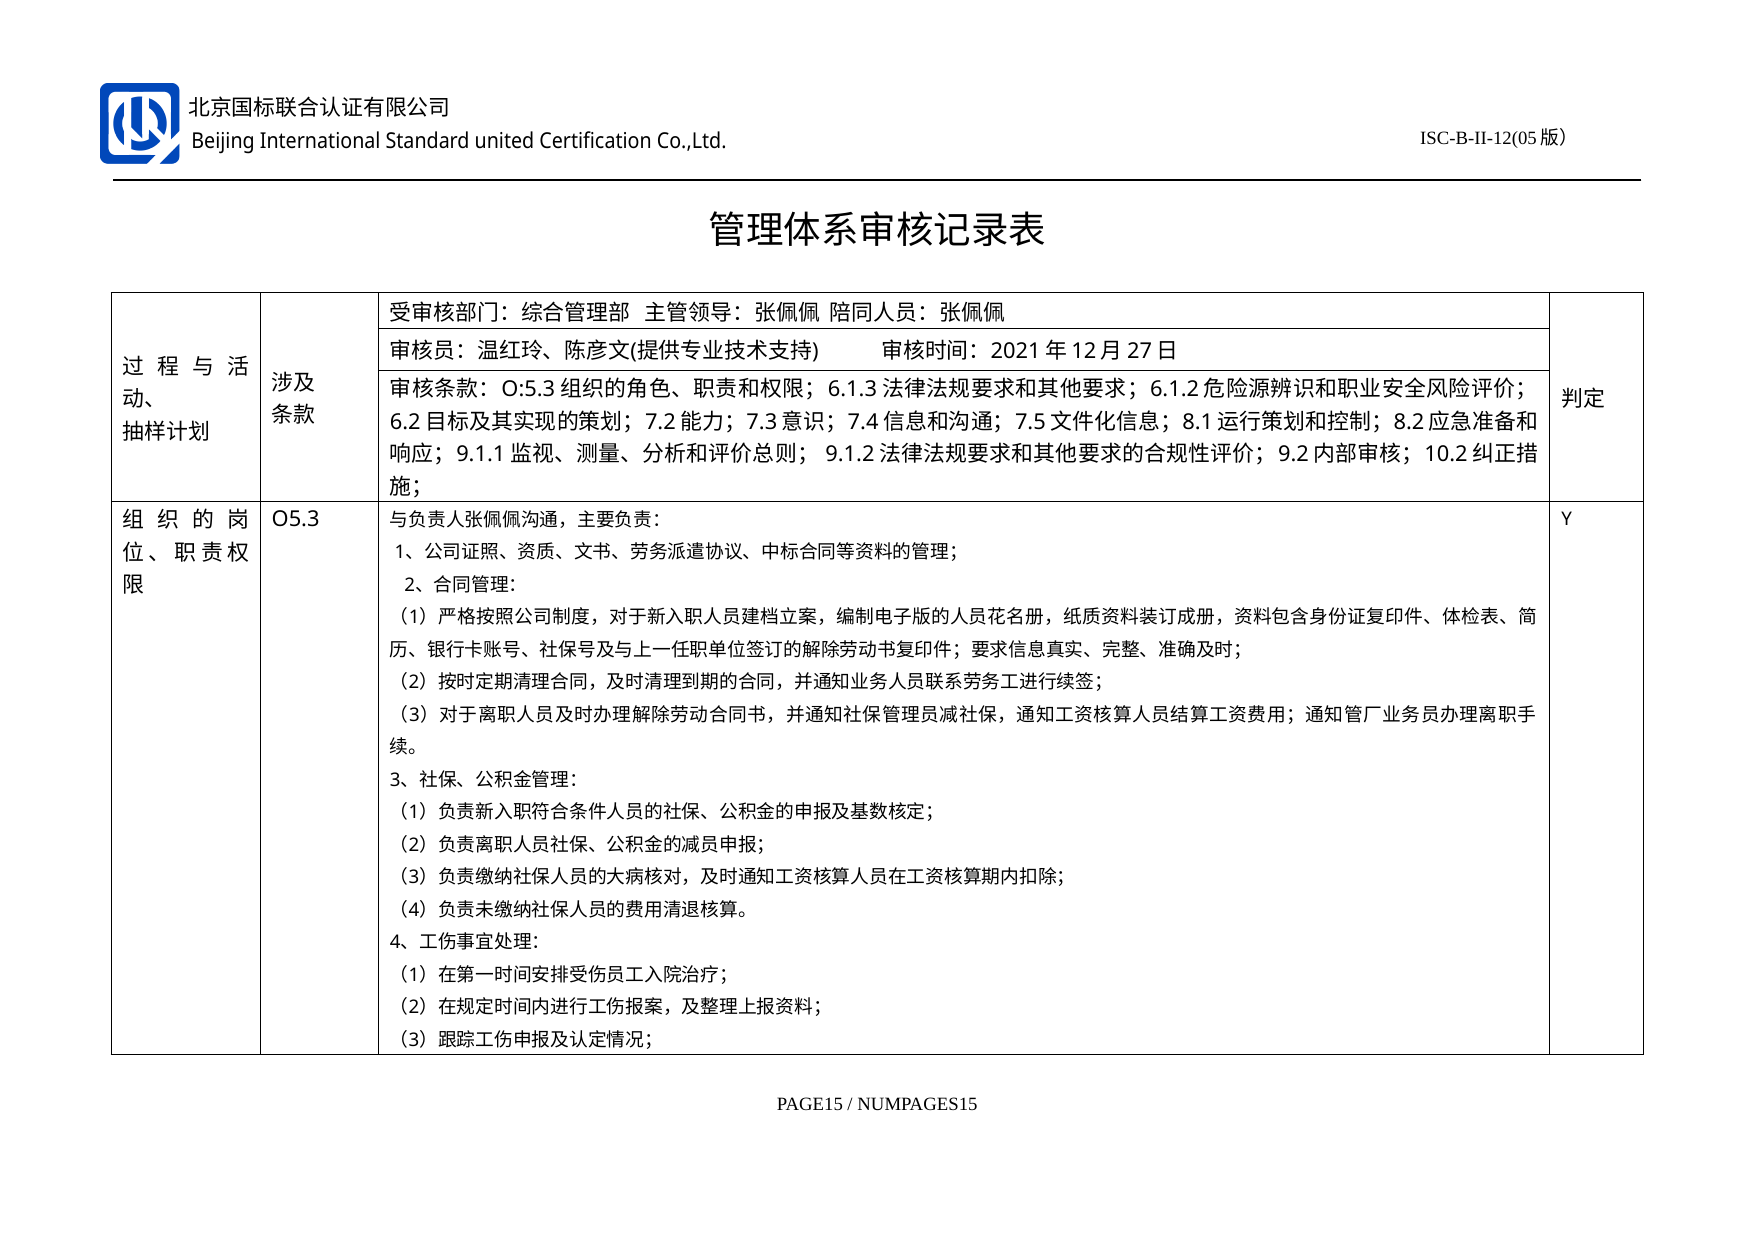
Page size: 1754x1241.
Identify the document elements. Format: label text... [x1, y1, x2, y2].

table_cell O5.3 [261, 502, 378, 1054]
text 管理体系审核记录表 [112, 195, 1641, 260]
table_header 过程与活动、 抽样计划 [112, 293, 260, 501]
table_header 受审核部门：综合管理部 主管领导：张佩佩 陪同人员：张佩佩 [379, 293, 1549, 328]
table_cell 组织的岗位、职责权限 [112, 502, 260, 1054]
picture [100, 83, 180, 164]
table_header 判定 [1550, 293, 1643, 501]
table_cell Y [1550, 502, 1643, 1054]
table_cell 审核条款：O:5.3组织的角色、职责和权限；6.1.3法律法规要求和其他要求；6.1.2危险源辨识和职业安全风险评价； 6.2目标及其实现的策划；7.2能力；7.3意识；7.4信息和沟通；7.5文件化信息；8.1运行策划和控制；8.2应急准备和响应；9.1.1监视、测量、分析和评价总则； 9.1.2法律法规要求和其他要求的合规性评价；9.2内部审核；10.2纠正措施； [379, 371, 1549, 501]
table_header 涉及 条款 [261, 293, 378, 501]
table_cell 审核员：温红玲、陈彦文(提供专业技术支持) 审核时间：2021年12月27日 [379, 329, 1549, 370]
